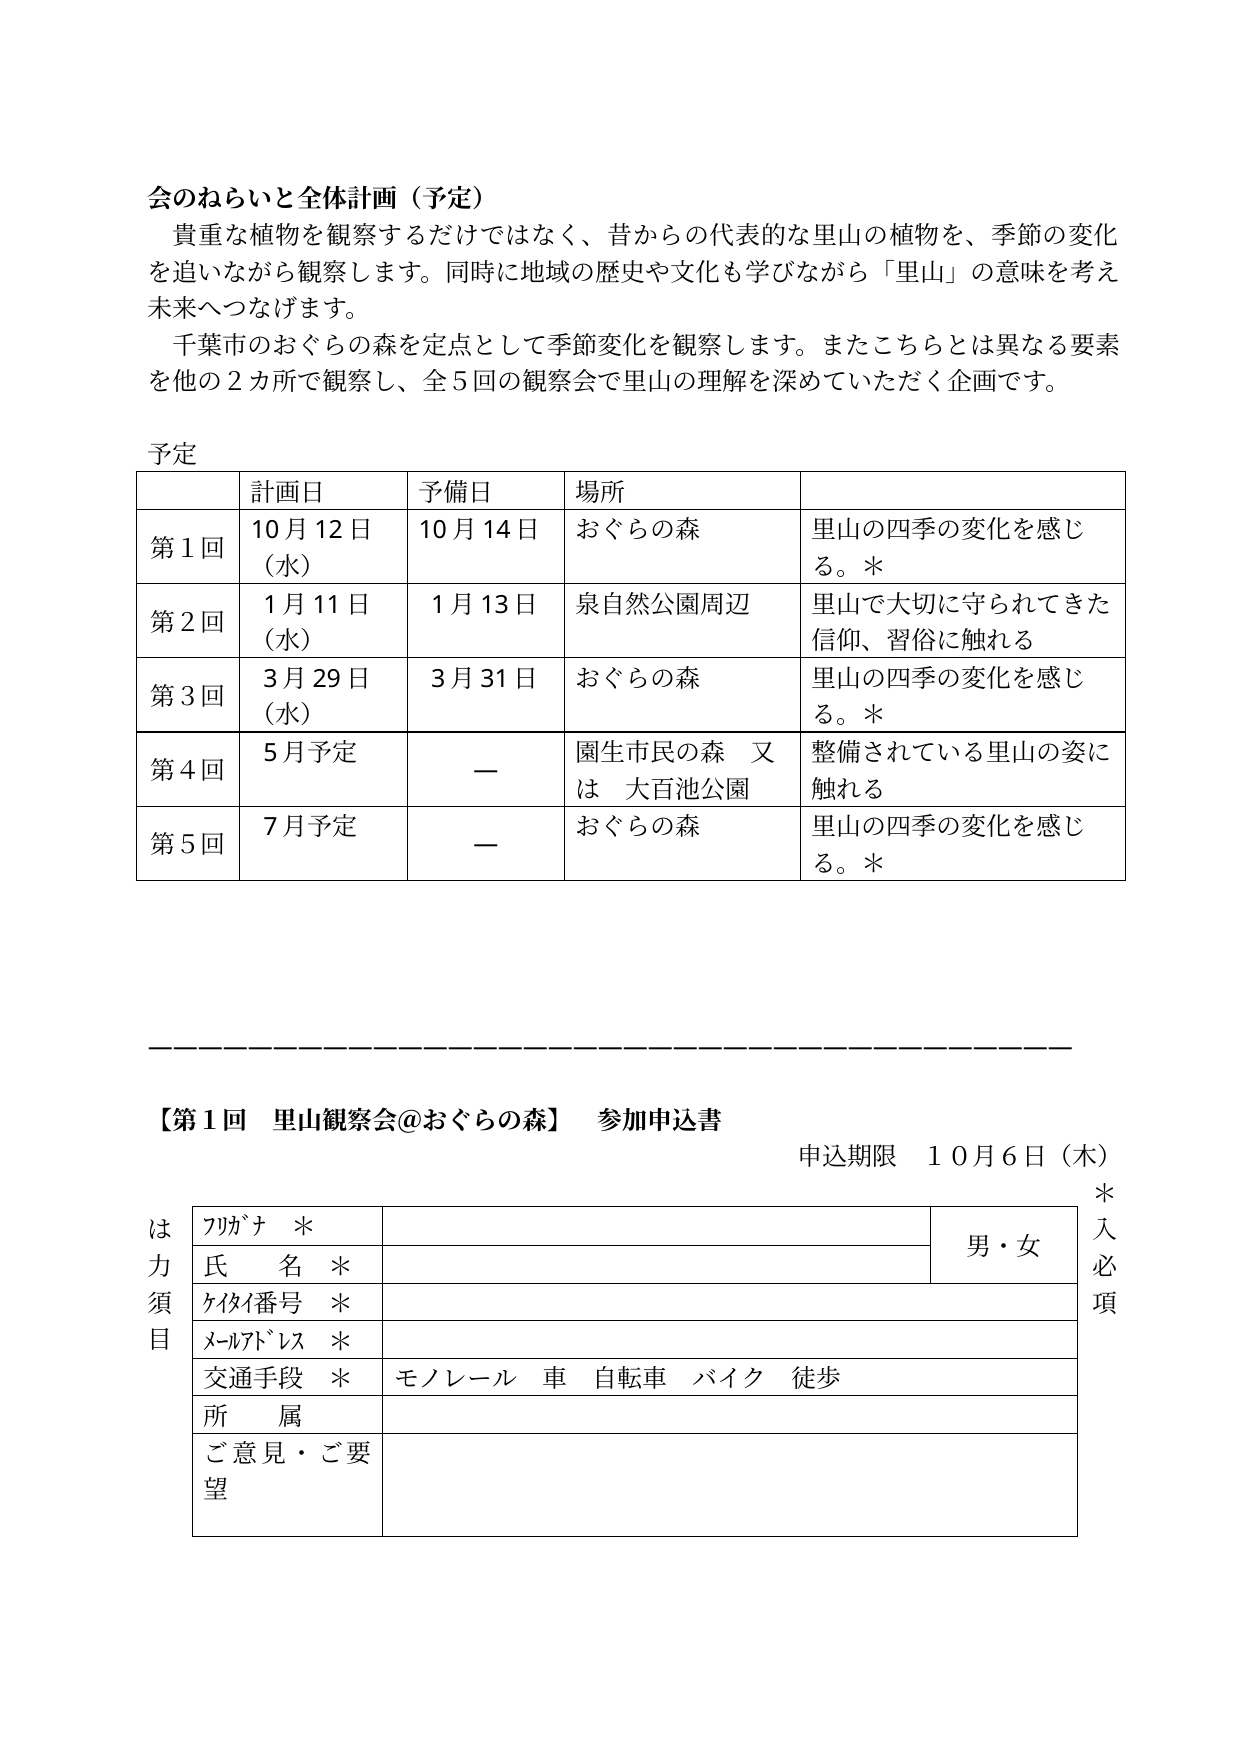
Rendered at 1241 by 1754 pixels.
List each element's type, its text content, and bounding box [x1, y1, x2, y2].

table_cell 整備されている里山の姿に触れる [801, 733, 1125, 806]
table_cell 第５回 [137, 807, 239, 880]
text 観察会のねらいと全体計画（予定） [148, 179, 1122, 215]
table_cell 第４回 [137, 733, 239, 806]
table_cell 里山で大切に守られてきた信仰、習俗に触れる [801, 584, 1125, 657]
table_cell 里山の四季の変化を感じる。＊ [801, 510, 1125, 583]
table_cell [383, 1246, 930, 1283]
table_cell 5月予定 [240, 733, 407, 806]
table_header ﾌﾘｶﾞﾅ ＊ [193, 1207, 382, 1245]
table_cell ― [408, 807, 564, 880]
text 予定 [148, 435, 1122, 471]
table_cell おぐらの森 [565, 658, 800, 731]
text 貴重な植物を観察するだけではなく、昔からの代表的な里山の植物を、季節の変化を追いながら観察します。同時に地域の歴史や文化も学びながら「里山」の意味を考え未来へつなげます。 [148, 215, 1122, 325]
table_header [137, 472, 239, 509]
table_cell 3月29日（水） [240, 658, 407, 731]
table_cell おぐらの森 [565, 510, 800, 583]
text 【第１回 里山観察会＠おぐらの森】 参加申込書 [148, 1100, 1122, 1137]
table_cell おぐらの森 [565, 807, 800, 880]
table_cell 10月12日（水） [240, 510, 407, 583]
table_cell ｹｲﾀｲ番号 ＊ [193, 1284, 382, 1320]
table_cell 7月予定 [240, 807, 407, 880]
table_cell 里山の四季の変化を感じる。＊ [801, 807, 1125, 880]
table_cell 3月31日 [408, 658, 564, 731]
table_cell 10月14日 [408, 510, 564, 583]
text 千葉市のおぐらの森を定点として季節変化を観察します。またこちらとは異なる要素を他の２カ所で観察し、全５回の観察会で里山の理解を深めていただく企画です。 [148, 325, 1122, 398]
table_cell モノレール 車 自転車 バイク 徒歩 [383, 1359, 1077, 1395]
table_cell 園生市民の森 又は 大百池公園 [565, 733, 800, 806]
text ＊ は入力必須項目 [148, 1173, 1122, 1356]
table_cell 氏 名 ＊ [193, 1246, 382, 1283]
table_cell 1月11日（水） [240, 584, 407, 657]
table_cell ﾒｰﾙｱﾄﾞﾚｽ ＊ [193, 1321, 382, 1358]
text 申込期限 １０月６日（木） [148, 1137, 1122, 1173]
table_cell 第３回 [137, 658, 239, 731]
table_header 場所 [565, 472, 800, 509]
table_cell 泉自然公園周辺 [565, 584, 800, 657]
table_cell 里山の四季の変化を感じる。＊ [801, 658, 1125, 731]
table_cell 第２回 [137, 584, 239, 657]
table_header 予備日 [408, 472, 564, 509]
table_header [801, 472, 1125, 509]
table_cell [383, 1434, 1077, 1536]
table_cell [383, 1284, 1077, 1320]
table_header [383, 1207, 930, 1245]
table_cell 交通手段 ＊ [193, 1359, 382, 1395]
table_header 男・女 [931, 1207, 1077, 1283]
table_cell 1月13日 [408, 584, 564, 657]
table_cell ― [408, 733, 564, 806]
table_cell 第１回 [137, 510, 239, 583]
table_cell [383, 1396, 1077, 1433]
table_cell [383, 1321, 1077, 1358]
table_cell 所 属 [193, 1396, 382, 1433]
table_cell ご意見・ご要望 [193, 1434, 382, 1536]
table_header 計画日 [240, 472, 407, 509]
text ――――――――――――――――――――――――――――――――――――― [148, 1027, 1122, 1063]
